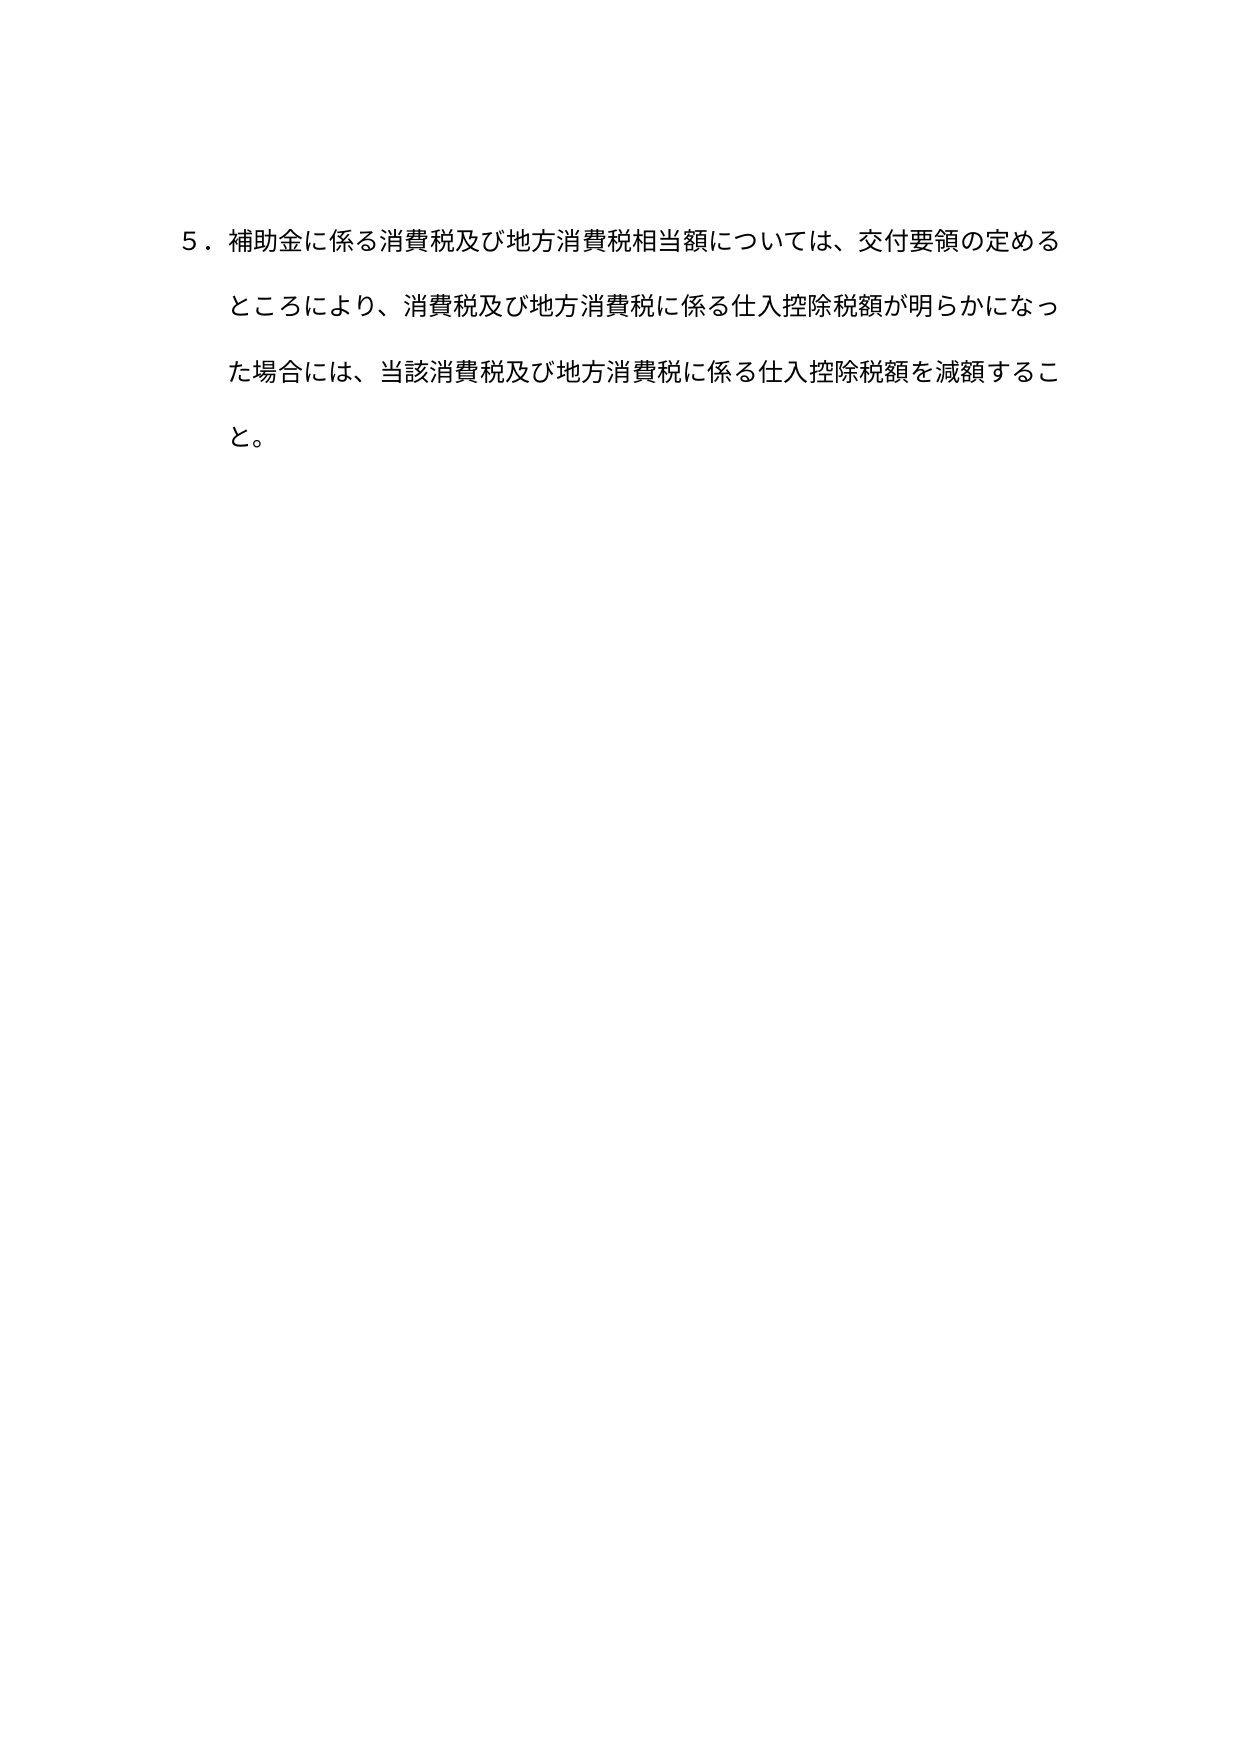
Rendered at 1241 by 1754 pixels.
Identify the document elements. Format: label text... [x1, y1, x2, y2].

text ５．補助金に係る消費税及び地方消費税相当額については、交付要領の定めるところにより、消費税及び地方消費税に係る仕入控除税額が明らかになった場合には、当該消費税及び地方消費税に係る仕入控除税額を減額すること。 [177, 207, 1063, 468]
